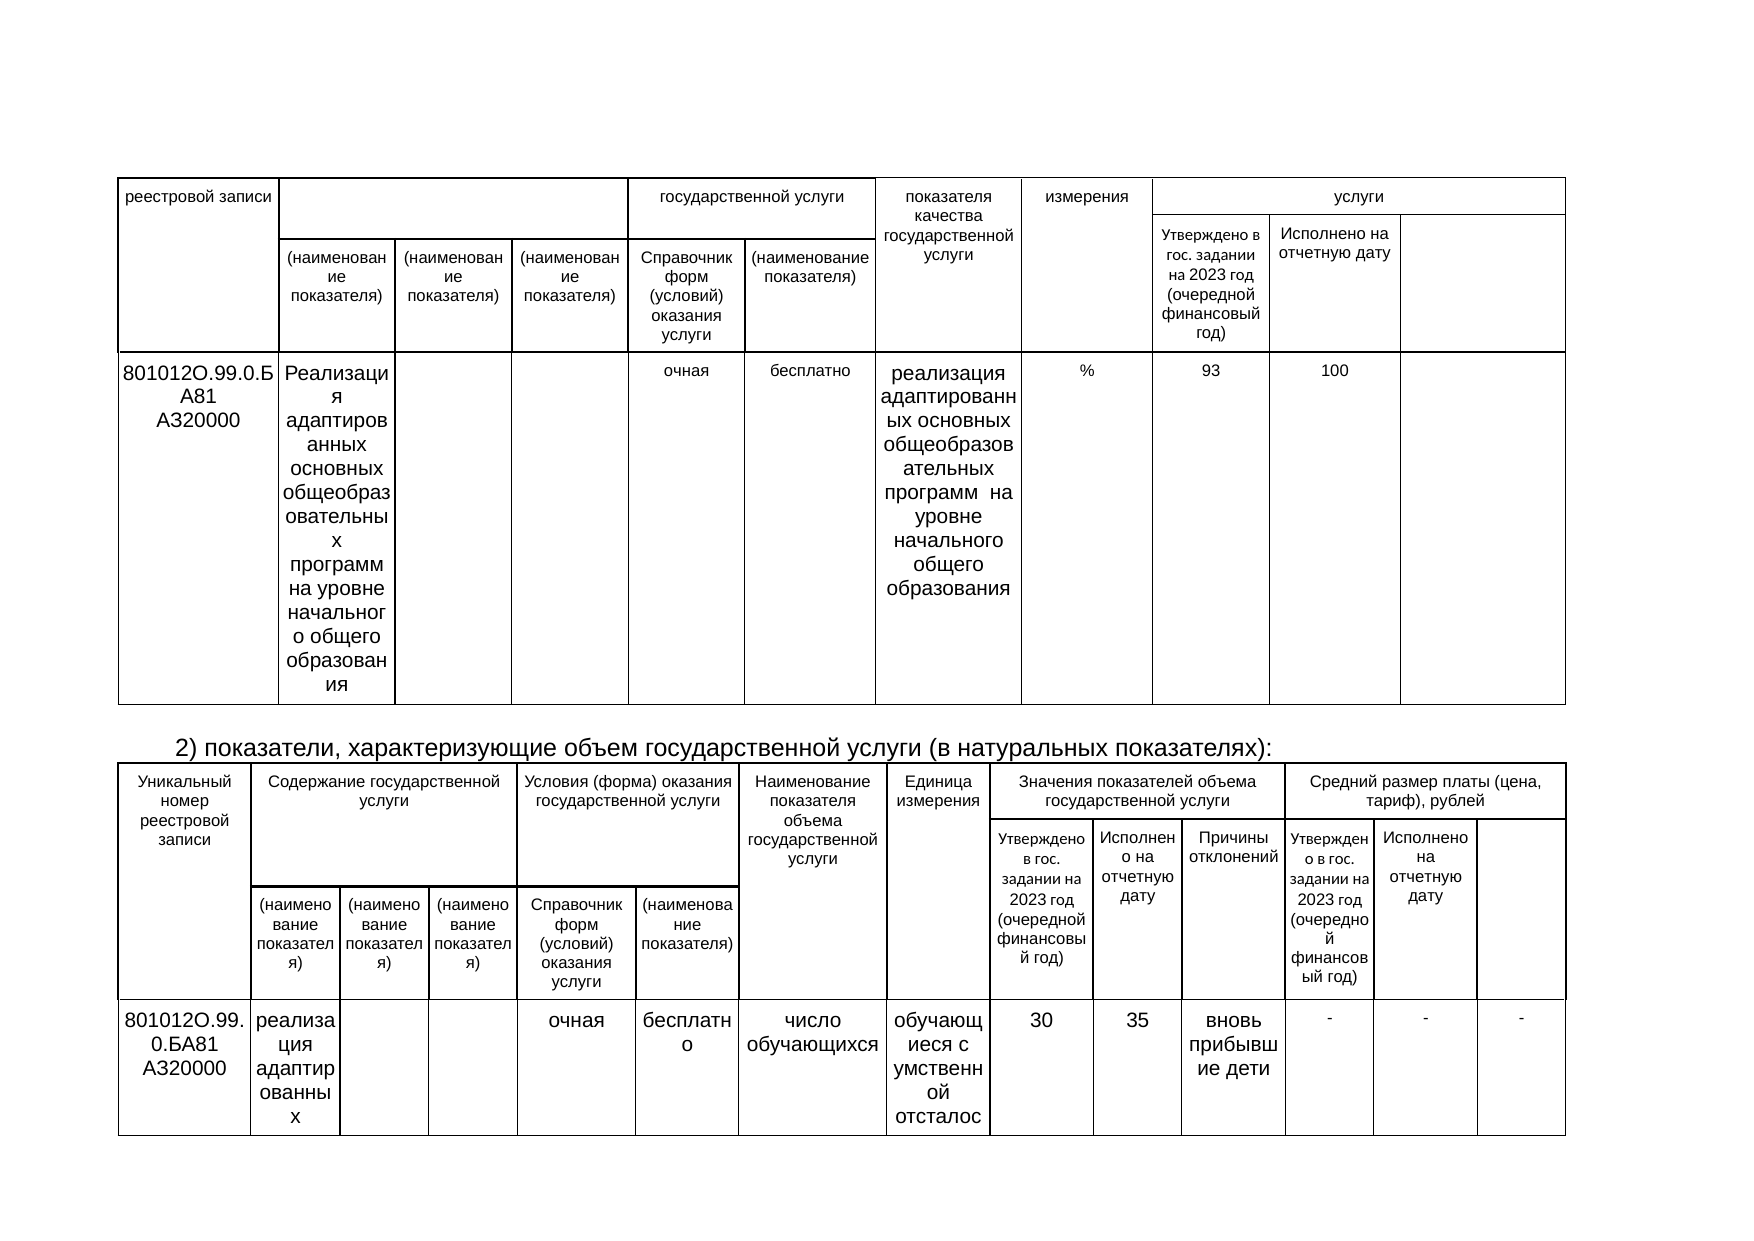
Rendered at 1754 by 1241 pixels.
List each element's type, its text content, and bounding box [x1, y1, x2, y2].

table_cell бесплатно [636, 1000, 738, 1135]
table_cell [512, 353, 628, 703]
table_cell - [1374, 1000, 1477, 1135]
table_cell [1401, 215, 1565, 351]
table_cell Справочник форм (условий) оказания услуги [629, 240, 744, 351]
table_cell 100 [1270, 353, 1400, 703]
table_header Содержание государственной услуги [252, 764, 516, 885]
table_cell - [1478, 999, 1565, 1135]
table_cell (наименование показателя) [396, 240, 511, 351]
table_cell [1478, 820, 1565, 999]
text 2) показатели, характеризующие объем государственной услуги (в натуральных показателях): [118, 733, 1636, 762]
table_cell (наименование показателя) [430, 888, 516, 999]
table_cell реализация адаптированных основных общеобразовательных программ на уровне начального общего образования [876, 353, 1021, 703]
table_cell (наименование показателя) [252, 888, 339, 999]
table_cell Утверждено в гос. задании на 2023 год (очередной финансовый год) [1286, 820, 1373, 999]
table_cell 35 [1094, 1000, 1181, 1135]
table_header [876, 178, 1021, 351]
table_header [629, 179, 875, 238]
table_cell (наименование показателя) [513, 240, 627, 351]
table_cell Справочник форм (условий) оказания услуги [518, 888, 635, 999]
table_header Единица измерения [1021, 178, 1153, 351]
table_header Значения показателей объема государственной услуги [991, 764, 1284, 818]
table_cell Причины отклонений [1183, 820, 1284, 999]
table_cell (наименование показателя) [746, 240, 875, 351]
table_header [1153, 178, 1565, 214]
table_cell очная [518, 1000, 635, 1135]
table_header Наименование показателя объема государственной услуги [740, 764, 886, 999]
table_cell [396, 353, 511, 703]
table_cell Реализация адаптированных основных общеобразовательных программ на уровне начального общего образования [279, 353, 394, 703]
table_header Единица измерения [888, 764, 989, 999]
table_cell число обучающихся [739, 1000, 886, 1135]
table_cell 93 [1153, 353, 1269, 703]
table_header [280, 179, 627, 238]
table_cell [887, 1000, 989, 1135]
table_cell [1182, 1000, 1285, 1135]
table_cell 801012О.99.0.БА81 АЗ20000 [119, 352, 278, 703]
table_cell Исполнено на отчетную дату [1375, 820, 1476, 999]
table_cell - [1286, 1000, 1373, 1135]
table_cell бесплатно [745, 353, 875, 703]
table_cell очная [629, 353, 744, 703]
table_header Условия (форма) оказания государственной услуги [518, 764, 738, 885]
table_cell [119, 1000, 250, 1135]
table_cell Исполнено на отчетную дату [1094, 820, 1181, 999]
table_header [119, 179, 278, 351]
table_header Уникальный номер реестровой записи [119, 764, 250, 999]
table_cell 30 [991, 1000, 1093, 1135]
table_cell (наименование показателя) [637, 888, 738, 999]
table_cell (наименование показателя) [280, 240, 394, 351]
table_cell [1401, 353, 1565, 703]
table_header Средний размер платы (цена, тариф), рублей [1286, 764, 1565, 818]
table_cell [251, 1000, 339, 1135]
table_cell Исполнено на отчетную дату [1270, 215, 1400, 351]
table_cell [429, 1000, 517, 1135]
table_cell [341, 1000, 428, 1135]
table_cell % [1022, 353, 1152, 703]
table_cell Утверждено в гос. задании на 2023 год (очередной финансовый год) [1153, 215, 1269, 351]
table_cell (наименование показателя) [341, 888, 428, 999]
table_cell Утверждено в гос. задании на 2023 год (очередной финансовый год) [991, 820, 1092, 999]
